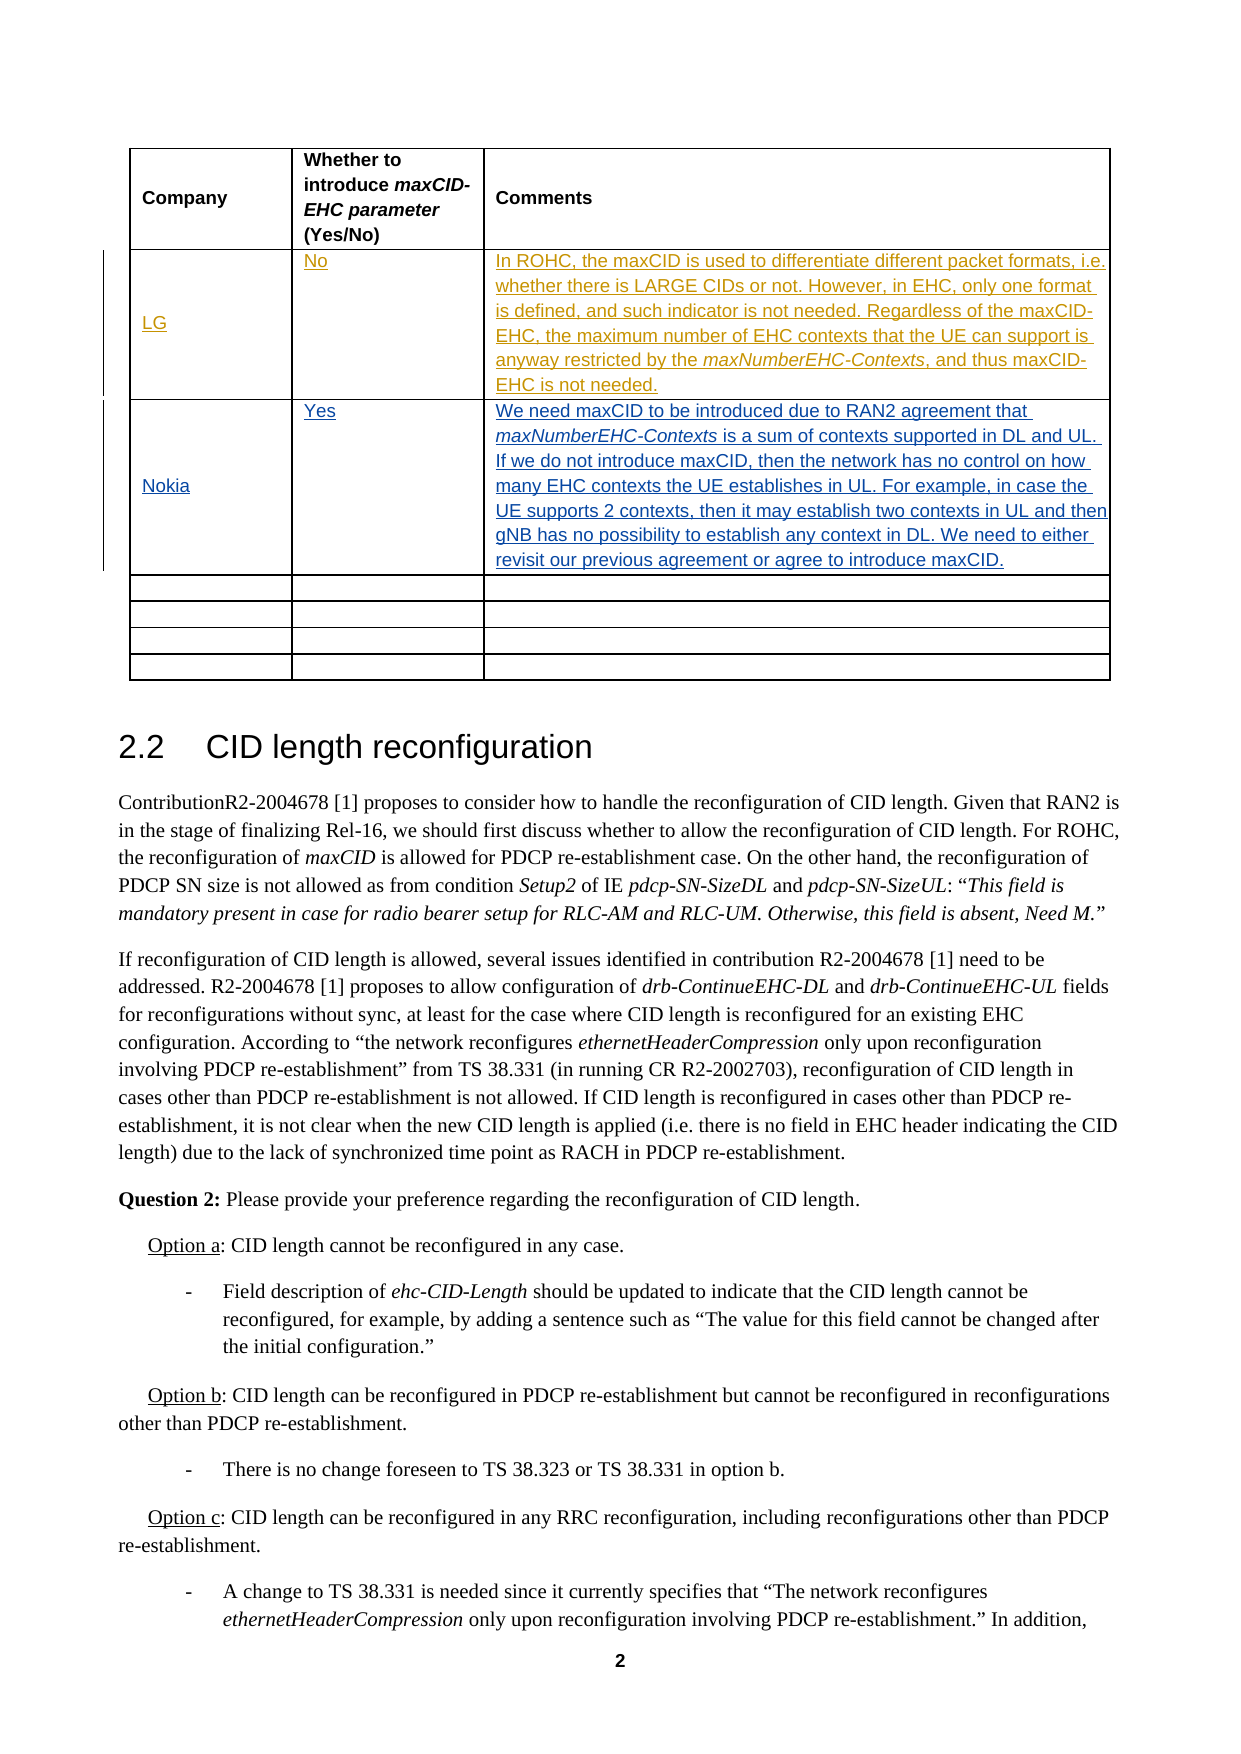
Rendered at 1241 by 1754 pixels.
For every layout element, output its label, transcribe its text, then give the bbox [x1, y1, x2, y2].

table_cell [131, 250, 291, 399]
table_cell [293, 628, 483, 653]
text Option b: CID length can be reconfigured in PDCP re-establishment but cannot be reconfigured in reconfigurations other than PDCP re-establishment. [118, 1383, 1122, 1434]
table_cell [293, 576, 483, 600]
table_cell [293, 250, 483, 399]
table_header Whether to introduce maxCID-EHC parameter (Yes/No) [293, 149, 483, 248]
list Field description of ehc-CID-Length should be updated to indicate that the CID length cannot be reconfigured, for example, by adding a sentence such as “The value for this field cannot be changed after the initial configuration.” [185, 1279, 1122, 1358]
text ContributionR2-2004678 [1] proposes to consider how to handle the reconfiguration of CID length. Given that RAN2 is in the stage of finalizing Rel-16, we should first discuss whether to allow the reconfiguration of CID length. For ROHC, the reconfiguration of maxCID is allowed for PDCP re-establishment case. On the other hand, the reconfiguration of PDCP SN size is not allowed as from condition Setup2 of IE pdcp-SN-SizeDL and pdcp-SN-SizeUL: “This field is mandatory present in case for radio bearer setup for RLC-AM and RLC-UM. Otherwise, this field is absent, Need M.” [118, 790, 1122, 924]
table_cell [485, 602, 1109, 627]
list There is no change foreseen to TS 38.323 or TS 38.331 in option b. [185, 1457, 1122, 1481]
table_cell [293, 400, 483, 574]
subtitle CID length reconfiguration [118, 727, 1122, 766]
table_cell [131, 655, 291, 679]
table_cell [485, 400, 1109, 574]
text If reconfiguration of CID length is allowed, several issues identified in contribution R2-2004678 [1] need to be addressed. R2-2004678 [1] proposes to allow configuration of drb-ContinueEHC-DL and drb-ContinueEHC-UL fields for reconfigurations without sync, at least for the case where CID length is reconfigured for an existing EHC configuration. According to “the network reconfigures ethernetHeaderCompression only upon reconfiguration involving PDCP re-establishment” from TS 38.331 (in running CR R2-2002703), reconfiguration of CID length in cases other than PDCP re-establishment is not allowed. If CID length is reconfigured in cases other than PDCP re-establishment, it is not clear when the new CID length is applied (i.e. there is no field in EHC header indicating the CID length) due to the lack of synchronized time point as RACH in PDCP re-establishment. [118, 947, 1122, 1164]
table_cell [485, 628, 1109, 653]
table_cell [131, 602, 291, 627]
table_header Comments [485, 149, 1109, 248]
text Option a: CID length cannot be reconfigured in any case. [118, 1233, 1122, 1257]
table_cell [131, 628, 291, 653]
table_cell [293, 602, 483, 627]
table_header Company [131, 149, 291, 248]
text Option c: CID length can be reconfigured in any RRC reconfiguration, including reconfigurations other than PDCP re-establishment. [118, 1505, 1122, 1557]
table_cell [131, 576, 291, 600]
table_cell [485, 655, 1109, 679]
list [185, 1579, 1122, 1631]
table_cell [485, 576, 1109, 600]
table_cell [131, 400, 291, 574]
table_cell [293, 655, 483, 679]
text Question 2: Please provide your preference regarding the reconfiguration of CID length. [118, 1186, 1122, 1211]
table_cell [485, 250, 1109, 399]
